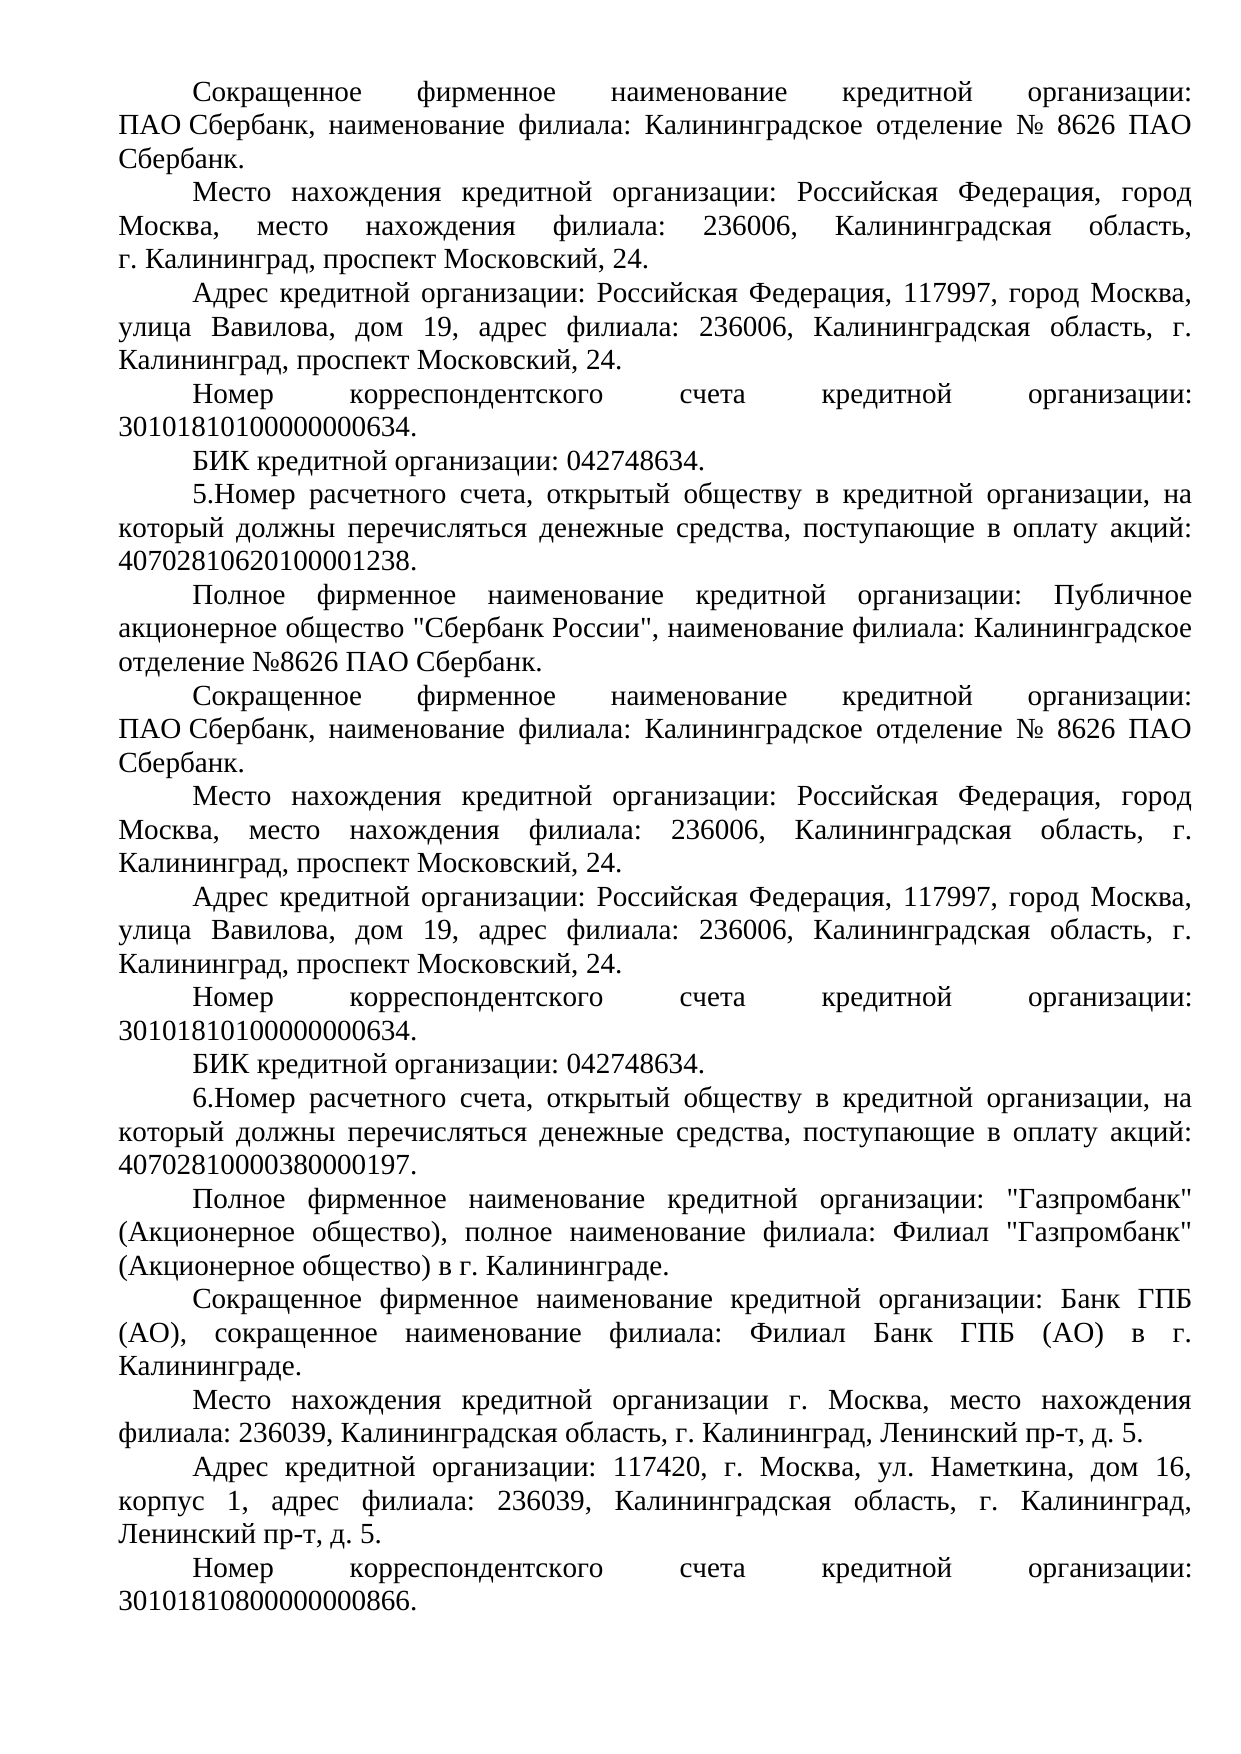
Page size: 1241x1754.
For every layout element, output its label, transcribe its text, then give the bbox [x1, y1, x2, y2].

text 6.Номер расчетного счета, открытый обществу в кредитной организации, на который должны перечисляться денежные средства, поступающие в оплату акций: 40702810000380000197. [118, 1080, 1193, 1181]
text Номер корреспондентского счета кредитной организации: 30101810800000000866. [118, 1550, 1193, 1617]
text Номер корреспондентского счета кредитной организации: 30101810100000000634. [118, 376, 1193, 443]
text 5.Номер расчетного счета, открытый обществу в кредитной организации, на который должны перечисляться денежные средства, поступающие в оплату акций: 40702810620100001238. [118, 476, 1193, 577]
text Место нахождения кредитной организации: Российская Федерация, город Москва, место нахождения филиала: 236006, Калининградская область, г. Калининград, проспект Московский, 24. [118, 174, 1193, 275]
text Сокращенное фирменное наименование кредитной организации: ПАО Сбербанк, наименование филиала: Калининградское отделение № 8626 ПАО Сбербанк. [118, 74, 1193, 174]
text Место нахождения кредитной организации г. Москва, место нахождения филиала: 236039, Калининградская область, г. Калининград, Ленинский пр-т, д. 5. [118, 1382, 1193, 1449]
text БИК кредитной организации: 042748634. [118, 443, 1193, 476]
text Сокращенное фирменное наименование кредитной организации: ПАО Сбербанк, наименование филиала: Калининградское отделение № 8626 ПАО Сбербанк. [118, 678, 1193, 778]
text Место нахождения кредитной организации: Российская Федерация, город Москва, место нахождения филиала: 236006, Калининградская область, г. Калининград, проспект Московский, 24. [118, 778, 1193, 879]
text Полное фирменное наименование кредитной организации: "Газпромбанк" (Акционерное общество), полное наименование филиала: Филиал "Газпромбанк" (Акционерное общество) в г. Калининграде. [118, 1181, 1193, 1281]
text Адрес кредитной организации: 117420, г. Москва, ул. Наметкина, дом 16, корпус 1, адрес филиала: 236039, Калининградская область, г. Калининград, Ленинский пр-т, д. 5. [118, 1449, 1193, 1550]
text Номер корреспондентского счета кредитной организации: 30101810100000000634. [118, 979, 1193, 1047]
text Полное фирменное наименование кредитной организации: Публичное акционерное общество "Сбербанк России", наименование филиала: Калининградское отделение №8626 ПАО Сбербанк. [118, 577, 1193, 678]
text Сокращенное фирменное наименование кредитной организации: Банк ГПБ (АО), сокращенное наименование филиала: Филиал Банк ГПБ (АО) в г. Калининграде. [118, 1281, 1193, 1382]
text БИК кредитной организации: 042748634. [118, 1047, 1193, 1080]
